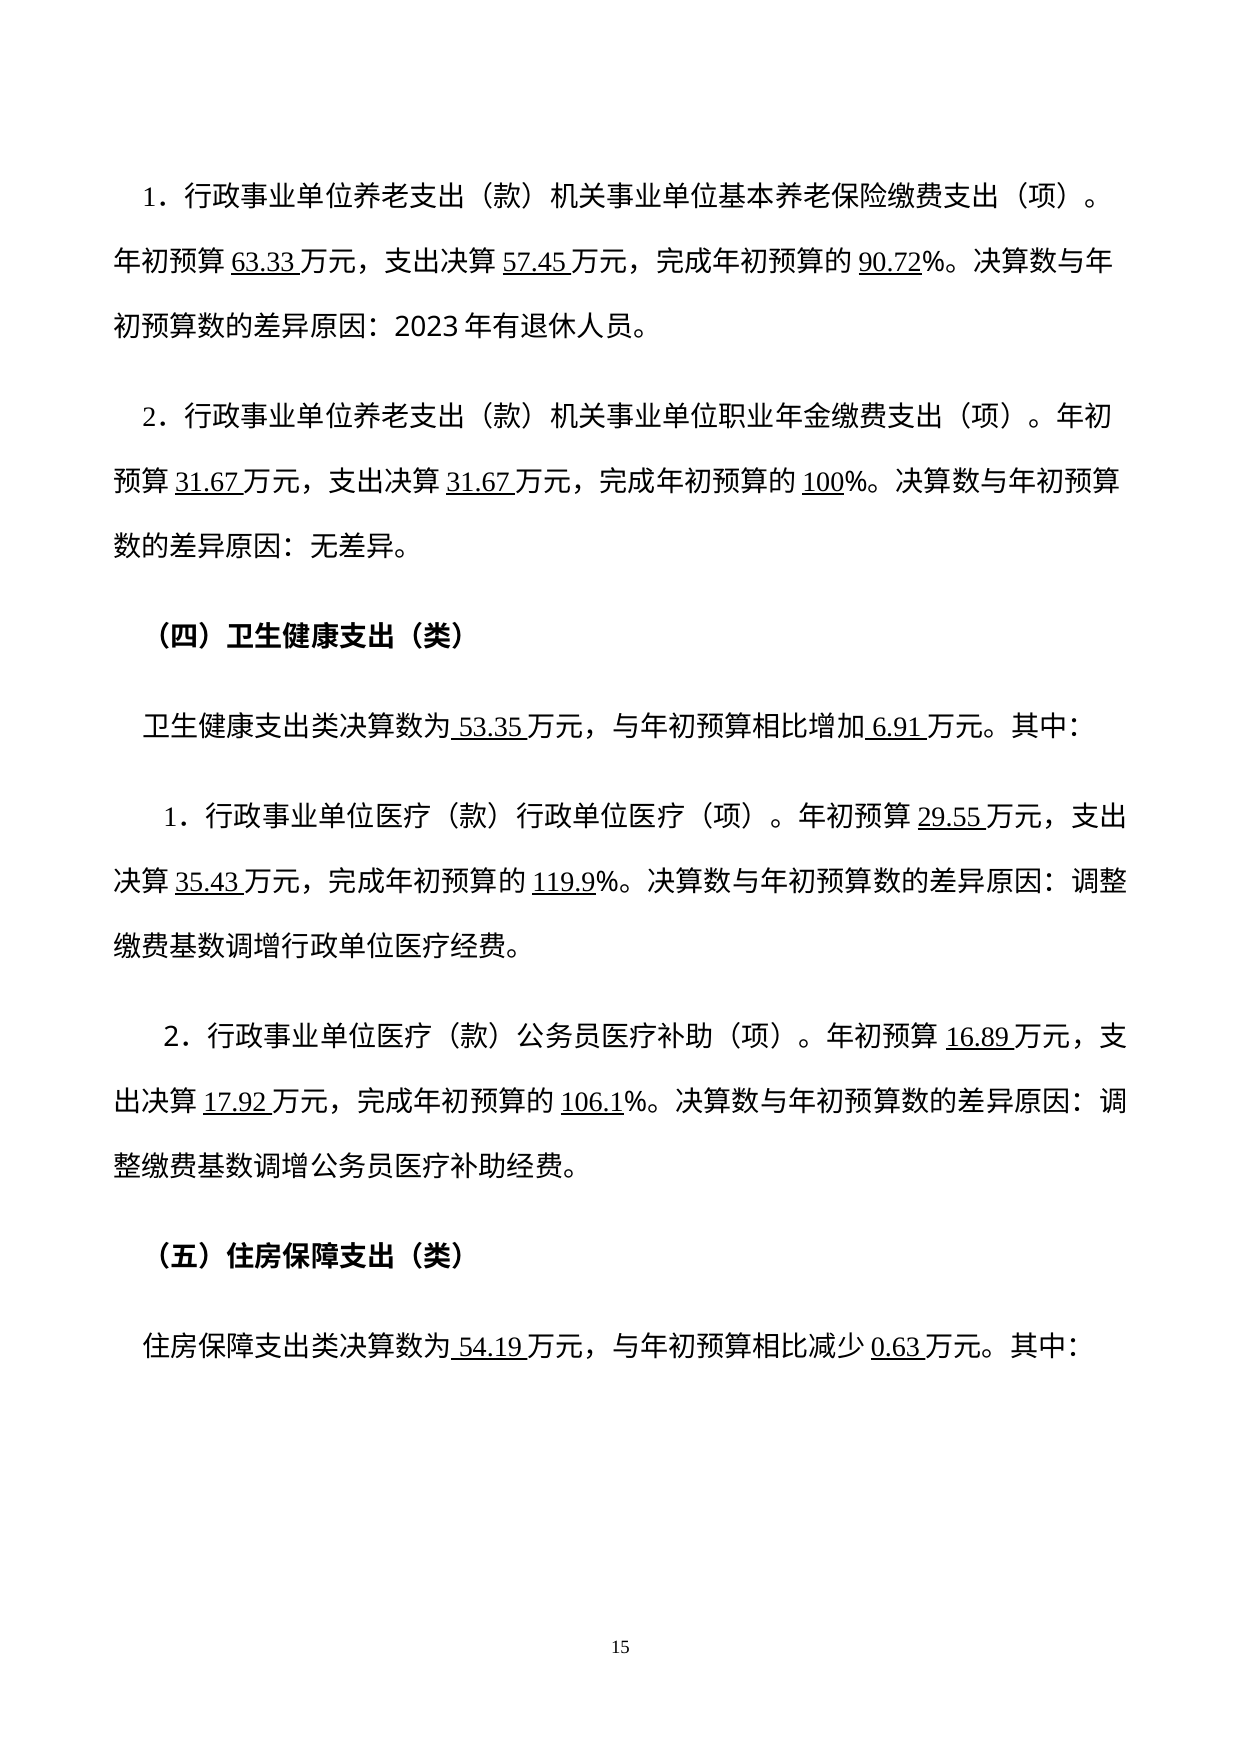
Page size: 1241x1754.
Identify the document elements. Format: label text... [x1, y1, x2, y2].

text 1．行政事业单位医疗（款）行政单位医疗（项）。年初预算29.55万元，支出决算35.43万元，完成年初预算的119.9%。决算数与年初预算数的差异原因：调整缴费基数调增行政单位医疗经费。 [113, 782, 1127, 977]
text 2．行政事业单位医疗（款）公务员医疗补助（项）。年初预算16.89万元，支出决算17.92万元，完成年初预算的106.1%。决算数与年初预算数的差异原因：调整缴费基数调增公务员医疗补助经费。 [113, 1002, 1127, 1197]
text 卫生健康支出类决算数为 53.35万元，与年初预算相比增加 6.91万元。其中： [113, 692, 1127, 757]
text （五）住房保障支出（类） [113, 1222, 1127, 1287]
text （四）卫生健康支出（类） [113, 602, 1127, 667]
text 2．行政事业单位养老支出（款）机关事业单位职业年金缴费支出（项）。年初预算31.67万元，支出决算31.67万元，完成年初预算的100%。决算数与年初预算数的差异原因：无差异。 [113, 382, 1127, 577]
text 住房保障支出类决算数为 54.19万元，与年初预算相比减少0.63万元。其中： [113, 1312, 1127, 1377]
text 1．行政事业单位养老支出（款）机关事业单位基本养老保险缴费支出（项）。年初预算63.33万元，支出决算57.45万元，完成年初预算的90.72%。决算数与年初预算数的差异原因：2023年有退休人员。 [113, 162, 1127, 357]
